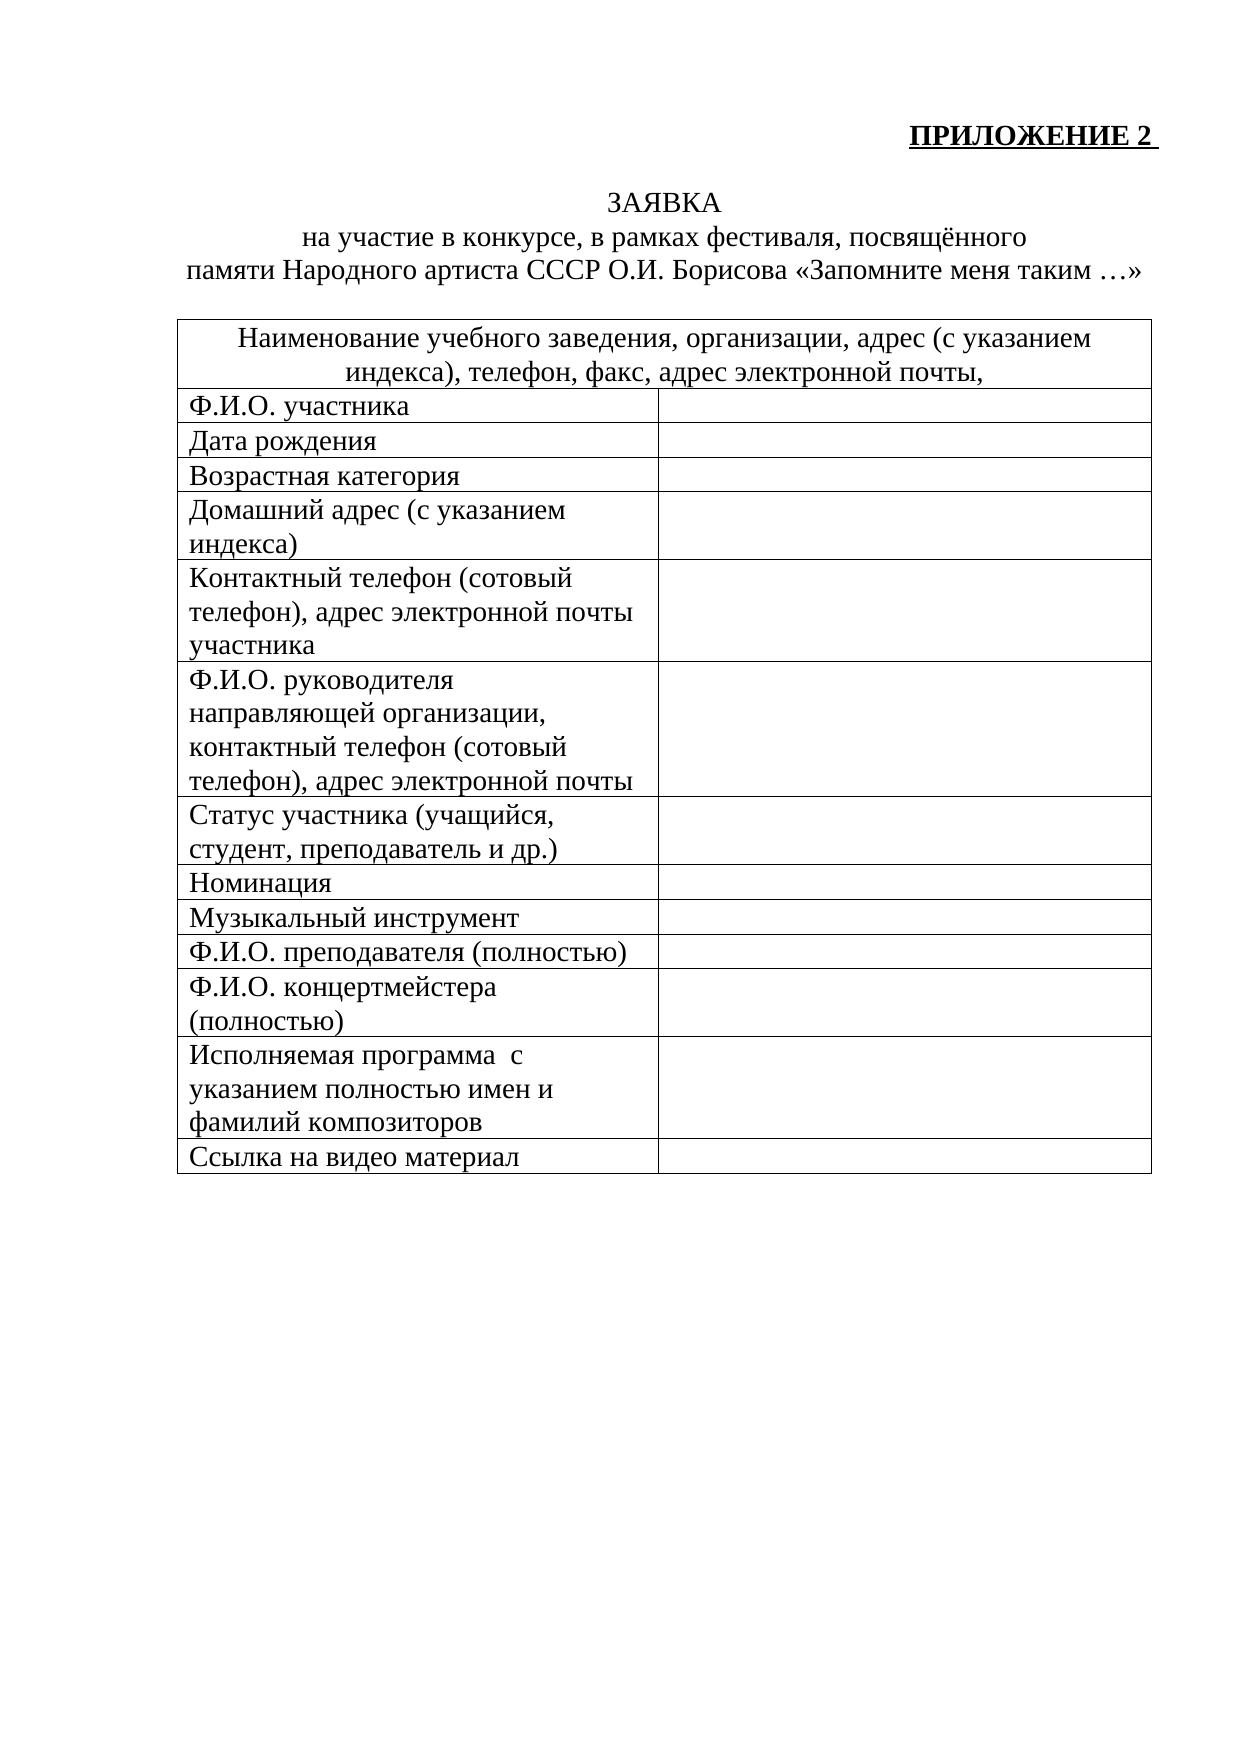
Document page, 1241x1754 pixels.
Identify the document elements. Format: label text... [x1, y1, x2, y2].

table_cell Ф.И.О. преподавателя (полностью) [178, 935, 658, 968]
table_cell [659, 423, 1151, 457]
table_cell Контактный телефон (сотовый телефон), адрес электронной почты участника [178, 560, 658, 661]
table_cell [659, 492, 1151, 559]
table_cell [659, 900, 1151, 933]
table_cell [659, 969, 1151, 1036]
table_cell Домашний адрес (с указанием индекса) [178, 492, 658, 559]
table_cell Ф.И.О. концертмейстера (полностью) [178, 969, 658, 1036]
table_cell Ф.И.О. руководителя направляющей организации, контактный телефон (сотовый телефон), адрес электронной почты [178, 662, 658, 796]
table_header Наименование учебного заведения, организации, адрес (с указанием индекса), телефон, факс, адрес электронной почты, [178, 320, 1151, 387]
text на участие в конкурсе, в рамках фестиваля, посвящённого [177, 219, 1152, 252]
table_cell Номинация [178, 865, 658, 899]
table_cell [659, 935, 1151, 968]
table_cell [659, 797, 1151, 864]
table_cell [659, 458, 1151, 491]
table_cell [659, 662, 1151, 796]
text ЗАЯВКА [177, 185, 1152, 219]
table_cell Возрастная категория [178, 458, 658, 491]
table_cell Ф.И.О. участника [178, 389, 658, 422]
table_cell Статус участника (учащийся, студент, преподаватель и др.) [178, 797, 658, 864]
table_cell [659, 1037, 1151, 1138]
table_cell [659, 865, 1151, 899]
table_cell Дата рождения [178, 423, 658, 457]
table_cell [659, 560, 1151, 661]
table_cell Музыкальный инструмент [178, 900, 658, 933]
table_cell Исполняемая программа с указанием полностью имен и фамилий композиторов [178, 1037, 658, 1138]
text памяти Народного артиста СССР О.И. Борисова «Запомните меня таким …» [177, 252, 1152, 286]
text ПРИЛОЖЕНИЕ 2 [177, 118, 1152, 152]
table_cell [659, 1139, 1151, 1172]
table_cell Ссылка на видео материал [178, 1139, 658, 1172]
table_cell [659, 389, 1151, 422]
